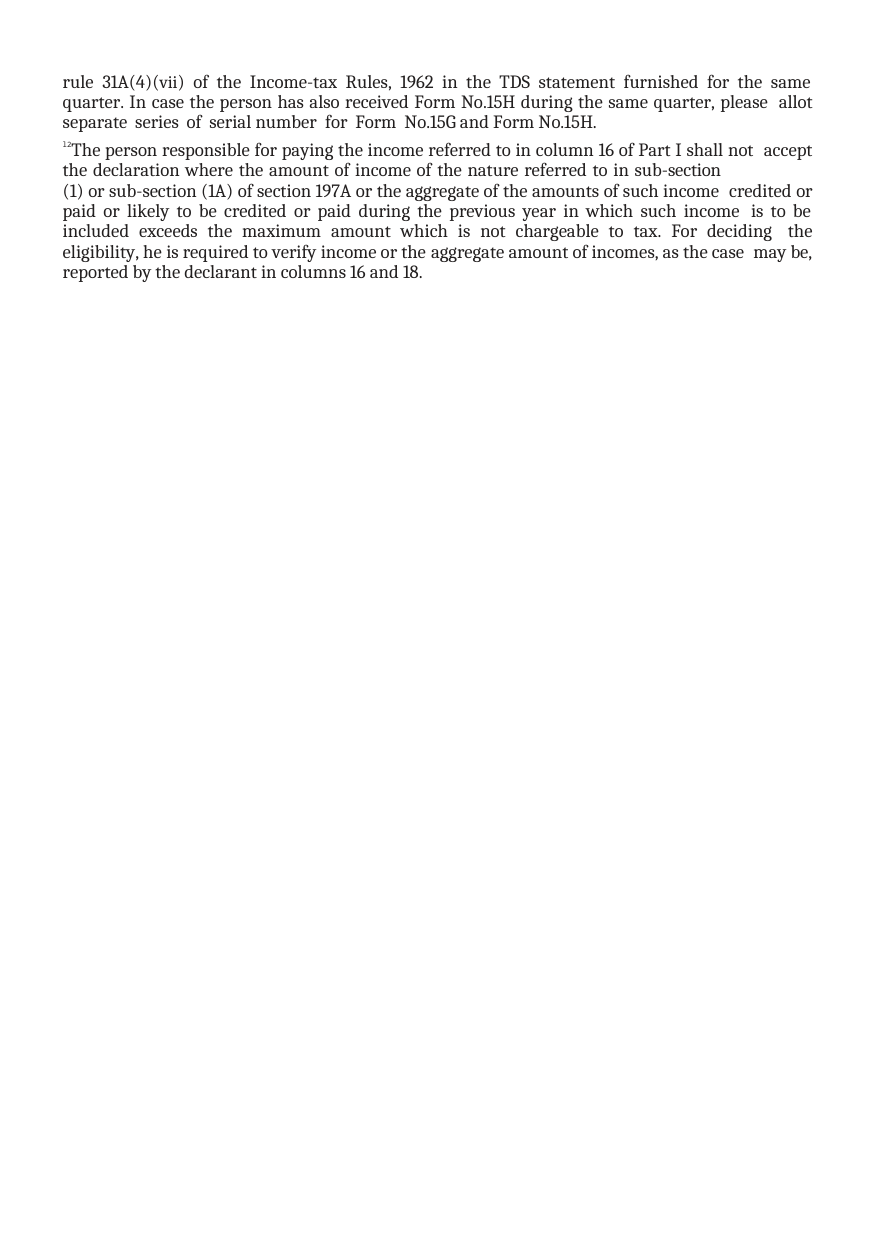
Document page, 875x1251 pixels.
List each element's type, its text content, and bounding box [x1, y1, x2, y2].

text rule 31A(4)(vii) of the Income-tax Rules, 1962 in the TDS statement furnished for the same quarter. In case the person has also received Form No.15H during the same quarter, please allot separate series of serial number for Form No.15G and Form No.15H. [62, 72, 812, 133]
text (1) or sub-section (1A) of section 197A or the aggregate of the amounts of such income credited or paid or likely to be credited or paid during the previous year in which such income is to be included exceeds the maximum amount which is not chargeable to tax. For deciding the eligibility, he is required to verify income or the aggregate amount of incomes, as the case may be, reported by the declarant in columns 16 and 18. [62, 181, 812, 283]
text l2The person responsible for paying the income referred to in column 16 of Part I shall not accept the declaration where the amount of income of the nature referred to in sub-section [62, 139, 812, 181]
